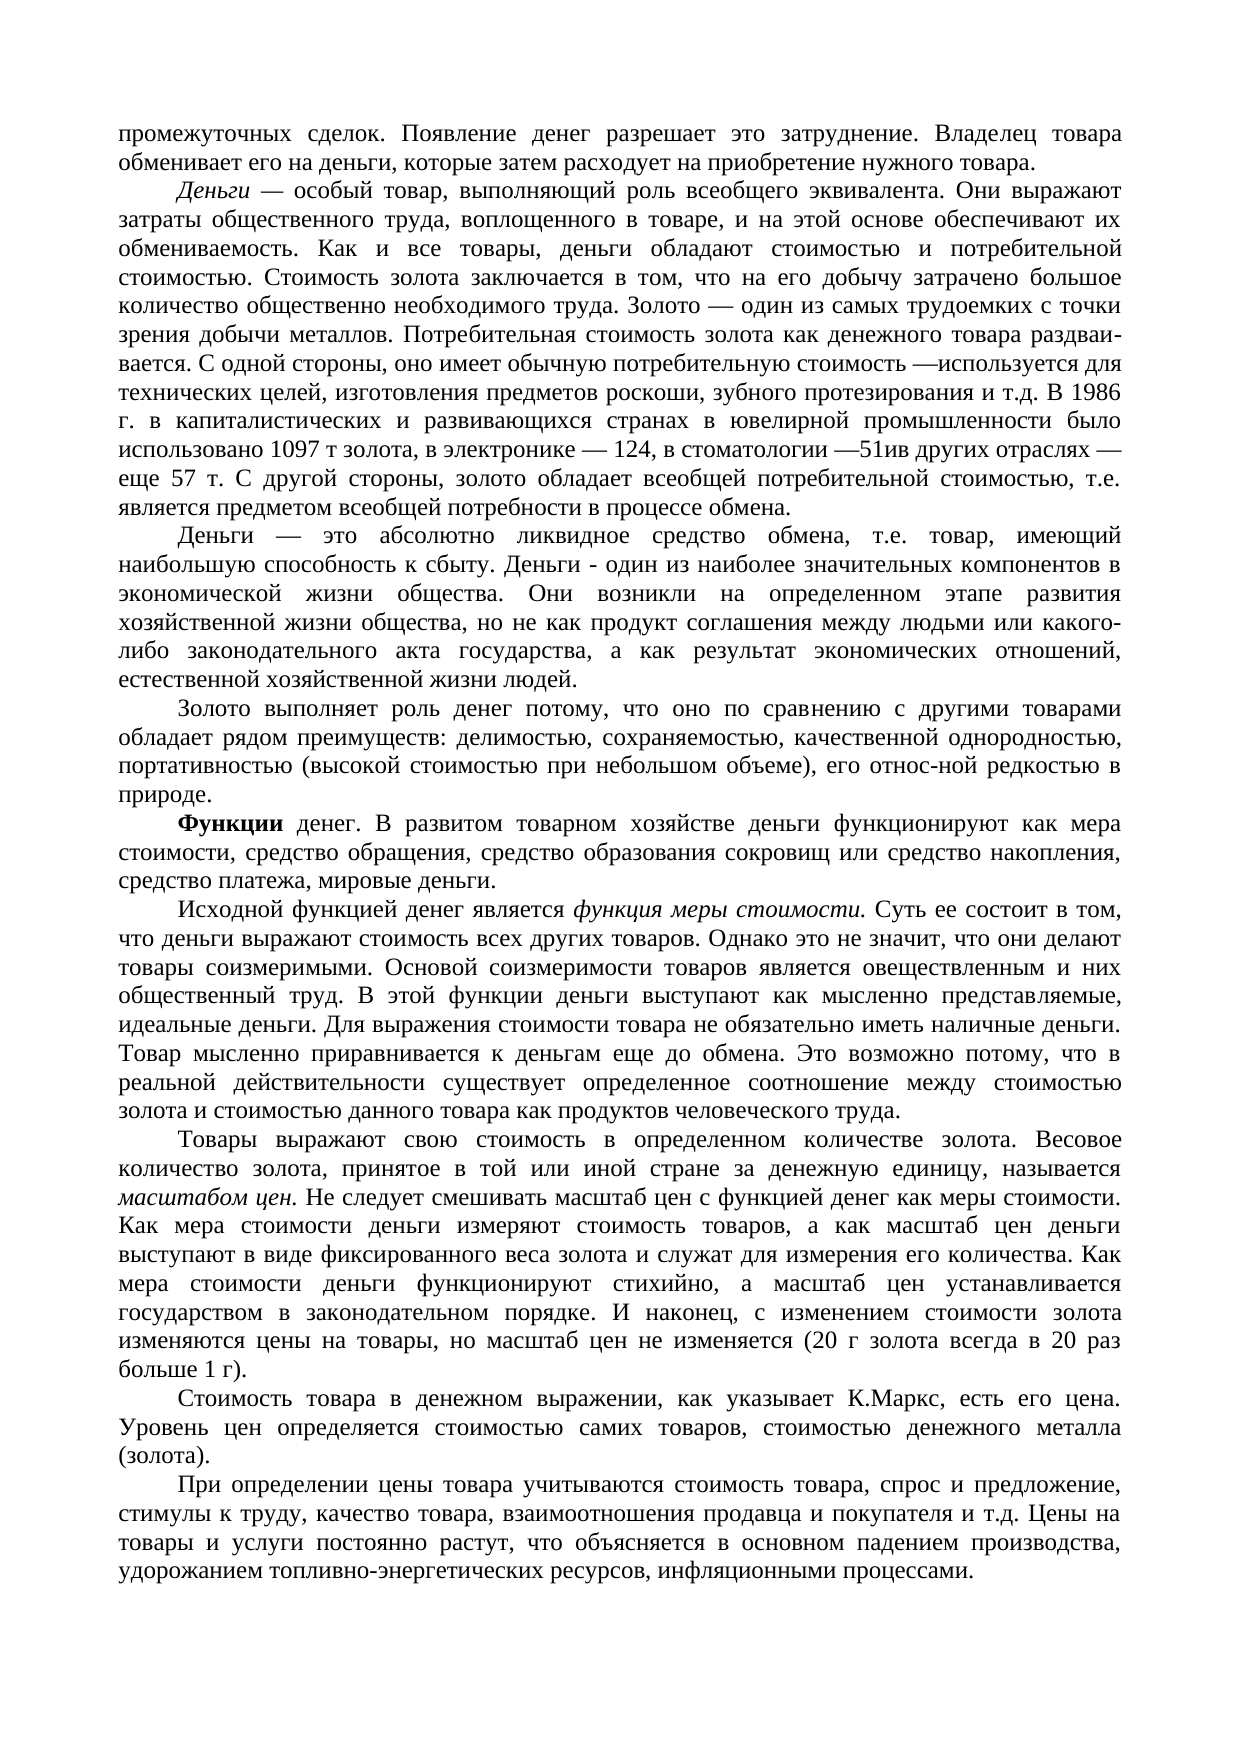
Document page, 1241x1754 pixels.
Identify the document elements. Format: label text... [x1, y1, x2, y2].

text При определении цены товара учитываются стоимость товара, спрос и предложение, стимулы к труду, качество товара, взаимоотношения продавца и покупателя и т.д. Цены на товары и услуги постоянно растут, что объясняется в основном падением производства, удорожанием топливно-энергетических ресурсов, инфляционными процессами. [118, 1469, 1122, 1584]
text Золото выполняет роль денег потому, что оно по сравнению с другими товарами обладает рядом преимуществ: делимостью, сохраняемостью, качественной однородностью, портативностью (высокой стоимостью при небольшом объеме), его относ-ной редкостью в природе. [118, 693, 1122, 808]
text Исходной функцией денег является функция меры стоимости. Суть ее состоит в том, что деньги выражают стоимость всех других товаров. Однако это не значит, что они делают товары соизмеримыми. Основой соизмеримости товаров является овеществленным и них общественный труд. В этой функции деньги выступают как мысленно представляемые, идеальные деньги. Для выражения стоимости товара не обязательно иметь наличные деньги. Товар мысленно приравнивается к деньгам еще до обмена. Это возможно потому, что в реальной действительности существует определенное соотношение между стоимостью золота и стоимостью данного товара как продуктов человеческого труда. [118, 894, 1122, 1124]
text Функции денег. В развитом товарном хозяйстве деньги функционируют как мера стоимости, средство обращения, средство образования сокровищ или средство накопления, средство платежа, мировые деньги. [118, 808, 1122, 894]
text Деньги — это абсолютно ликвидное средство обмена, т.е. товар, имеющий наибольшую способность к сбыту. Деньги - один из наиболее значительных компонентов в экономической жизни общества. Они возникли на определенном этапе развития хозяйственной жизни общества, но не как продукт соглашения между людьми или какого-либо законодательного акта государства, а как результат экономических отношений, естественной хозяйственной жизни людей. [118, 521, 1122, 693]
text Деньги — особый товар, выполняющий роль всеобщего эквивалента. Они выражают затраты общественного труда, воплощенного в товаре, и на этой основе обеспечивают их обмениваемость. Как и все товары, деньги обладают стоимостью и потребительной стоимостью. Стоимость золота заключается в том, что на его добычу затрачено большое количество общественно необходимого труда. Золото — один из самых трудоемких с точки зрения добычи металлов. Потребительная стоимость золота как денежного товара раздваивается. С одной стороны, оно имеет обычную потребительную стоимость —используется для технических целей, изготовления предметов роскоши, зубного протезирования и т.д. В 1986 г. в капиталистических и развивающихся странах в ювелирной промышленности было использовано 1097 т золота, в электронике — 124, в стоматологии —51ив других отраслях — еще 57 т. С другой стороны, золото обладает всеобщей потребительной стоимостью, т.е. является предметом всеобщей потребности в процессе обмена. [118, 176, 1122, 521]
text Стоимость товара в денежном выражении, как указывает К.Маркс, есть его цена. Уровень цен определяется стоимостью самих товаров, стоимостью денежного металла (золота). [118, 1383, 1122, 1469]
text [118, 118, 1122, 176]
text Товары выражают свою стоимость в определенном количестве золота. Весовое количество золота, принятое в той или иной стране за денежную единицу, называется масштабом цен. Не следует смешивать масштаб цен с функцией денег как меры стоимости. Как мера стоимости деньги измеряют стоимость товаров, а как масштаб цен деньги выступают в виде фиксированного веса золота и служат для измерения его количества. Как мера стоимости деньги функционируют стихийно, а масштаб цен устанавливается государством в законодательном порядке. И наконец, с изменением стоимости золота изменяются цены на товары, но масштаб цен не изменяется (20 г золота всегда в 20 раз больше 1 г). [118, 1124, 1122, 1383]
